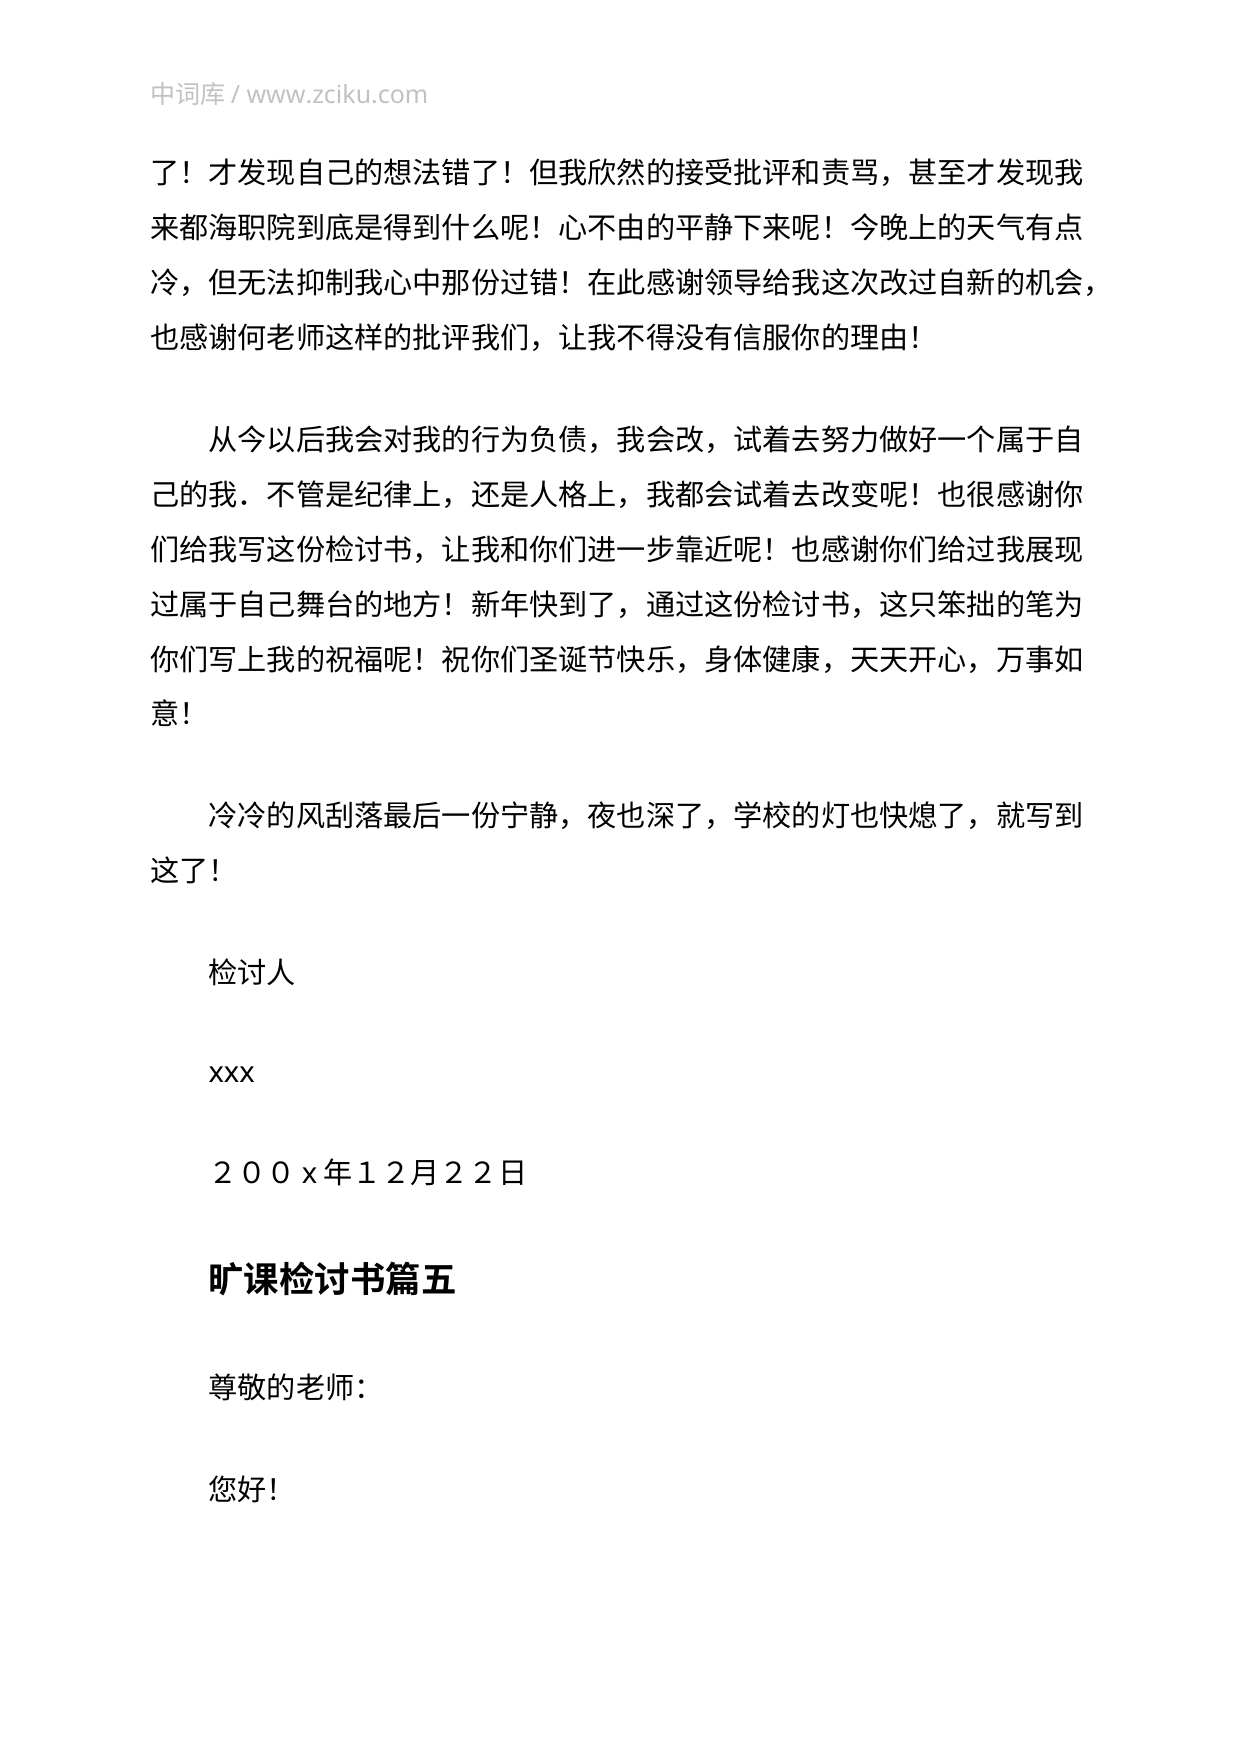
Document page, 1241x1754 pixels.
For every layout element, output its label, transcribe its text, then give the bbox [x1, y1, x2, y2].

text 从今以后我会对我的行为负债，我会改，试着去努力做好一个属于自己的我．不管是纪律上，还是人格上，我都会试着去改变呢！也很感谢你们给我写这份检讨书，让我和你们进一步靠近呢！也感谢你们给过我展现过属于自己舞台的地方！新年快到了，通过这份检讨书，这只笨拙的笔为你们写上我的祝福呢！祝你们圣诞节快乐，身体健康，天天开心，万事如意！ [150, 416, 1090, 733]
text 检讨人 [150, 949, 1090, 992]
text 旷课检讨书篇五 [150, 1252, 1090, 1303]
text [150, 150, 1090, 357]
text ２００x年１２月２２日 [150, 1149, 1090, 1192]
text xxx [150, 1051, 1090, 1091]
text 冷冷的风刮落最后一份宁静，夜也深了，学校的灯也快熄了，就写到这了！ [150, 793, 1090, 890]
text 尊敬的老师： [150, 1365, 1090, 1407]
text 您好！ [150, 1467, 1090, 1509]
